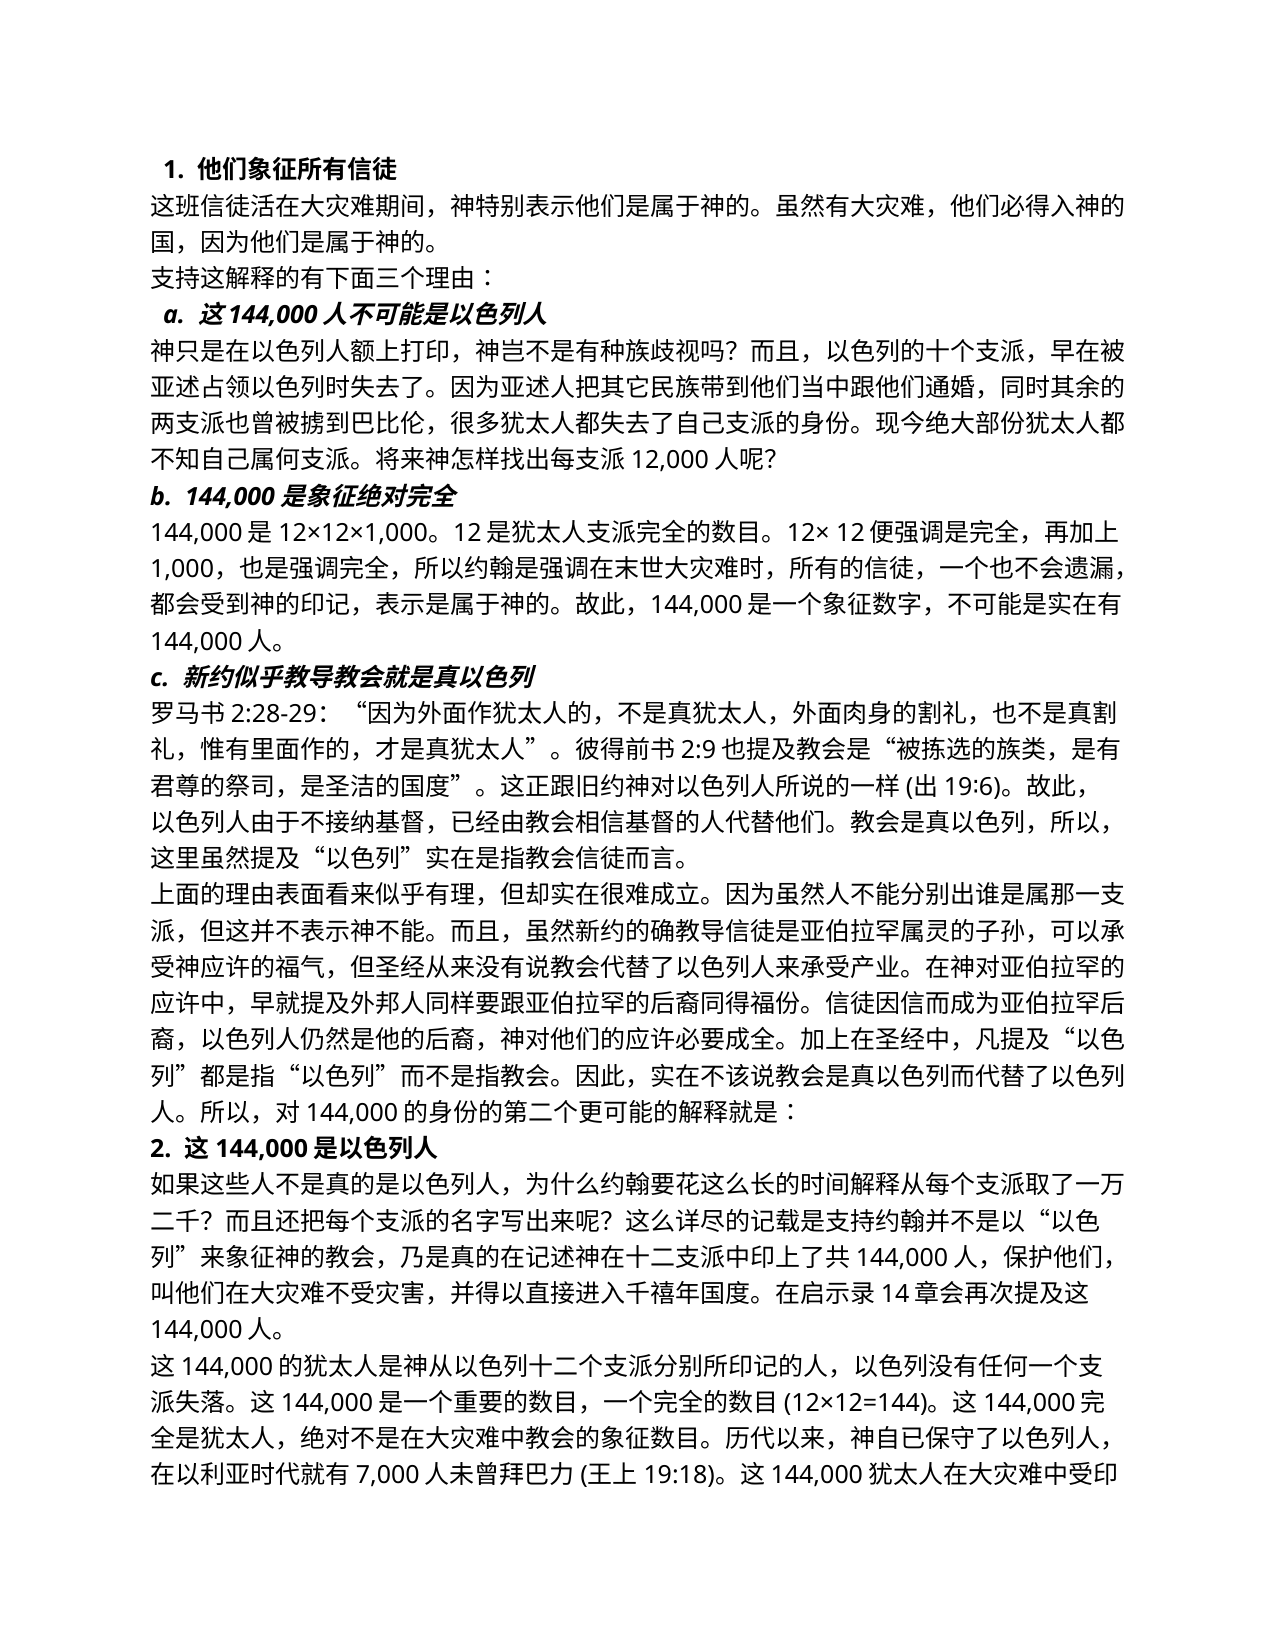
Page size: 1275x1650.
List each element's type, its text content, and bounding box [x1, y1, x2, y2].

text a. 这144,000人不可能是以色列人 [150, 295, 1125, 331]
text 1. 他们象征所有信徒 [150, 150, 1125, 186]
text 神只是在以色列人额上打印，神岂不是有种族歧视吗？而且，以色列的十个支派，早在被亚述占领以色列时失去了。因为亚述人把其它民族带到他们当中跟他们通婚，同时其余的两支派也曾被掳到巴比伦，很多犹太人都失去了自己支派的身份。现今绝大部份犹太人都不知自己属何支派。将来神怎样找出每支派 12,000人呢？ [150, 331, 1125, 476]
text 这班信徒活在大灾难期间，神特别表示他们是属于神的。虽然有大灾难，他们必得入神的国，因为他们是属于神的。 [150, 186, 1125, 259]
text b. 144,000是象征绝对完全 [150, 476, 1125, 512]
text 144,000是 12×12×1,000。12是犹太人支派完全的数目。12× 12便强调是完全，再加上 1,000，也是强调完全，所以约翰是强调在末世大灾难时，所有的信徒，一个也不会遗漏，都会受到神的印记，表示是属于神的。故此，144,000是一个象征数字，不可能是实在有144,000人。 [150, 512, 1125, 657]
text c. 新约似乎教导教会就是真以色列 [150, 657, 1125, 694]
text 上面的理由表面看来似乎有理，但却实在很难成立。因为虽然人不能分别出谁是属那一支派，但这并不表示神不能。而且，虽然新约的确教导信徒是亚伯拉罕属灵的子孙，可以承受神应许的福气，但圣经从来没有说教会代替了以色列人来承受产业。在神对亚伯拉罕的应许中，早就提及外邦人同样要跟亚伯拉罕的后裔同得福份。信徒因信而成为亚伯拉罕后裔，以色列人仍然是他的后裔，神对他们的应许必要成全。加上在圣经中，凡提及“以色列”都是指“以色列”而不是指教会。因此，实在不该说教会是真以色列而代替了以色列人。所以，对 144,000的身份的第二个更可能的解释就是∶ [150, 875, 1125, 1129]
text 2. 这 144,000是以色列人 [150, 1129, 1125, 1165]
text 如果这些人不是真的是以色列人，为什么约翰要花这么长的时间解释从每个支派取了一万二千？而且还把每个支派的名字写出来呢？这么详尽的记载是支持约翰并不是以“以色列”来象征神的教会，乃是真的在记述神在十二支派中印上了共 144,000人，保护他们，叫他们在大灾难不受灾害，并得以直接进入千禧年国度。在启示录 14章会再次提及这 144,000人。 [150, 1165, 1125, 1346]
text 支持这解释的有下面三个理由∶ [150, 259, 1125, 295]
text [150, 1346, 1125, 1491]
text 罗马书 2:28-29：“因为外面作犹太人的，不是真犹太人，外面肉身的割礼，也不是真割礼，惟有里面作的，才是真犹太人”。彼得前书 2:9也提及教会是“被拣选的族类，是有君尊的祭司，是圣洁的国度”。这正跟旧约神对以色列人所说的一样 (出 19∶6)。故此，以色列人由于不接纳基督，已经由教会相信基督的人代替他们。教会是真以色列，所以，这里虽然提及“以色列”实在是指教会信徒而言。 [150, 694, 1125, 875]
